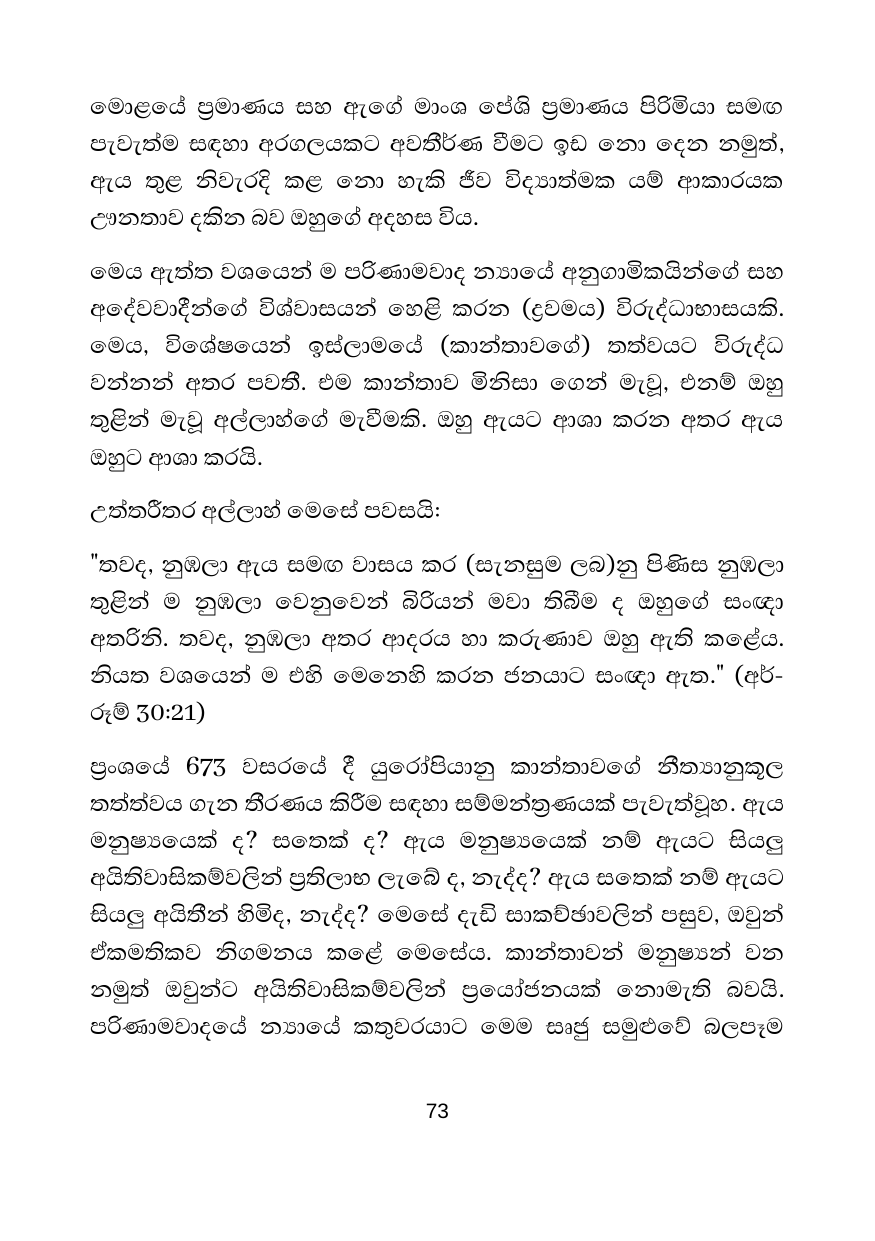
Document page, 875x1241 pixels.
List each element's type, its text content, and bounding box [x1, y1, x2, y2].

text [90, 750, 784, 1044]
text උත්තරීතර අල්ලාහ් මෙසේ පවසයි: [90, 494, 784, 528]
text "තවද, නුඹලා ඇය සමඟ වාසය කර (සැනසුම ලබ)නු පිණිස නුඹලා තුළින් ම නුඹලා වෙනුවෙන් බිරියන් මවා තිබීම ද ඔහුගේ සංඥා අතරිනි. තවද, නුඹලා අතර ආදරය හා කරුණාව ඔහු ඇති කළේය. නියත වශයෙන් ම එහි මෙනෙහි කරන ජනයාට සංඥා ඇත." (අර්-රූම් 30:21) [90, 548, 784, 731]
text මෙය ඇත්ත වශයෙන් ම පරිණාමවාද න්‍යායේ අනුගාමිකයින්ගේ සහ අදේවවාදීන්ගේ විශ්වාසයන් හෙළි කරන (ද්‍රවමය) විරුද්ධාභාසයකි. මෙය, විශේෂයෙන් ඉස්ලාමයේ (කාන්තාවගේ) තත්වයට විරුද්ධ වන්නන් අතර පවතී. එම කාන්තාව මිනිසා ගෙන් මැවූ, එනම් ඔහු තුළින් මැවූ අල්ලාහ්ගේ මැවීමකි. ඔහු ඇයට ආශා කරන අතර ඇය ඔහුට ආශා කරයි. [90, 255, 784, 475]
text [90, 90, 784, 236]
